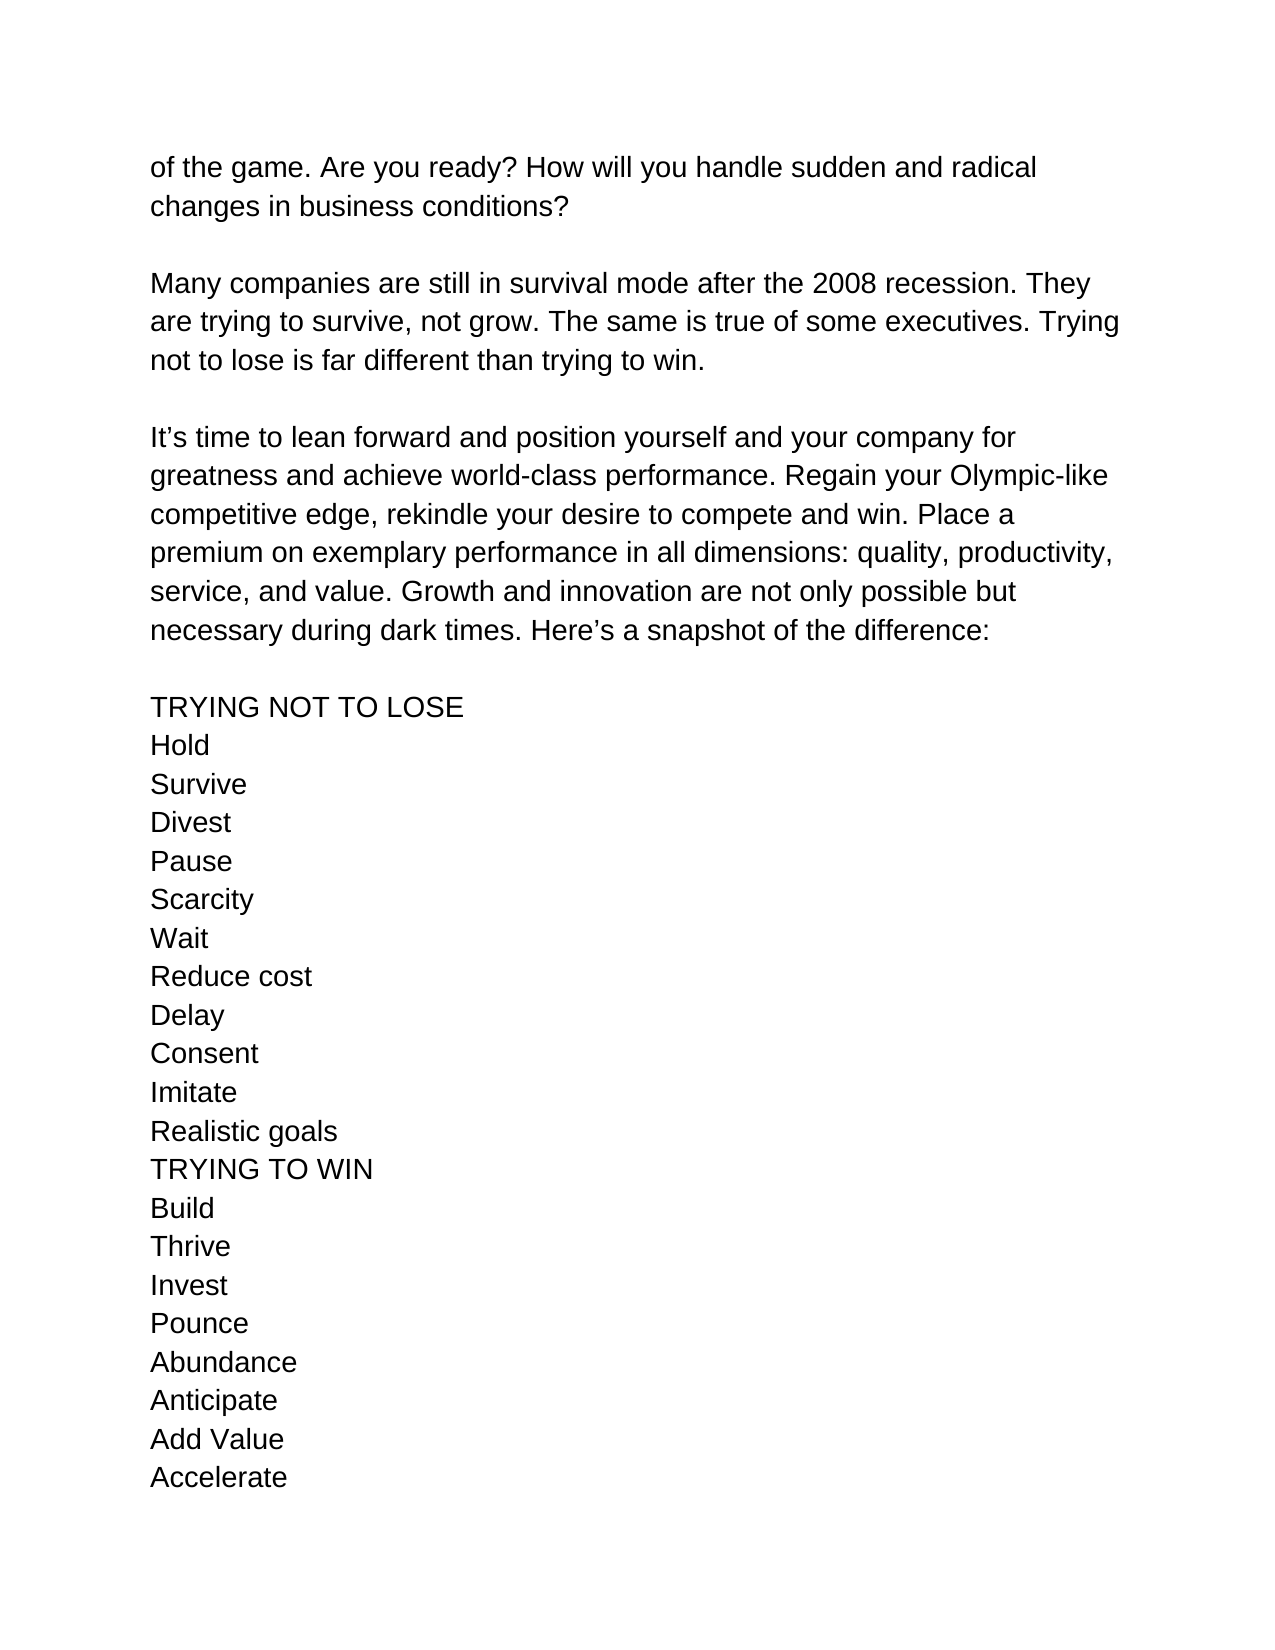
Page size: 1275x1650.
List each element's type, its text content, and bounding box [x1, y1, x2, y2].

text Reduce cost [150, 959, 1125, 993]
text Anticipate [150, 1383, 1125, 1417]
text Invest [150, 1268, 1125, 1301]
text Divest [150, 805, 1125, 839]
text Survive [150, 767, 1125, 800]
text It’s time to lean forward and position yourself and your company for greatness and achieve world-class performance. Regain your Olympic-like competitive edge, rekindle your desire to compete and win. Place a premium on exemplary performance in all dimensions: quality, productivity, service, and value. Growth and innovation are not only possible but necessary during dark times. Here’s a snapshot of the difference: [150, 420, 1125, 646]
text Build [150, 1191, 1125, 1224]
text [150, 150, 1125, 222]
text Add Value [150, 1422, 1125, 1455]
text Delay [150, 998, 1125, 1031]
text Wait [150, 921, 1125, 954]
text Realistic goals [150, 1113, 1125, 1147]
text Hold [150, 728, 1125, 762]
text Many companies are still in survival mode after the 2008 recession. They are trying to survive, not grow. The same is true of some executives. Trying not to lose is far different than trying to win. [150, 266, 1125, 376]
text TRYING NOT TO LOSE [150, 689, 1125, 723]
text TRYING TO WIN [150, 1152, 1125, 1186]
text Abundance [150, 1345, 1125, 1378]
text Accelerate [150, 1460, 1125, 1494]
text Pounce [150, 1306, 1125, 1340]
text Consent [150, 1036, 1125, 1070]
text Thrive [150, 1229, 1125, 1263]
text Scarcity [150, 882, 1125, 916]
text Imitate [150, 1075, 1125, 1108]
text Pause [150, 844, 1125, 877]
